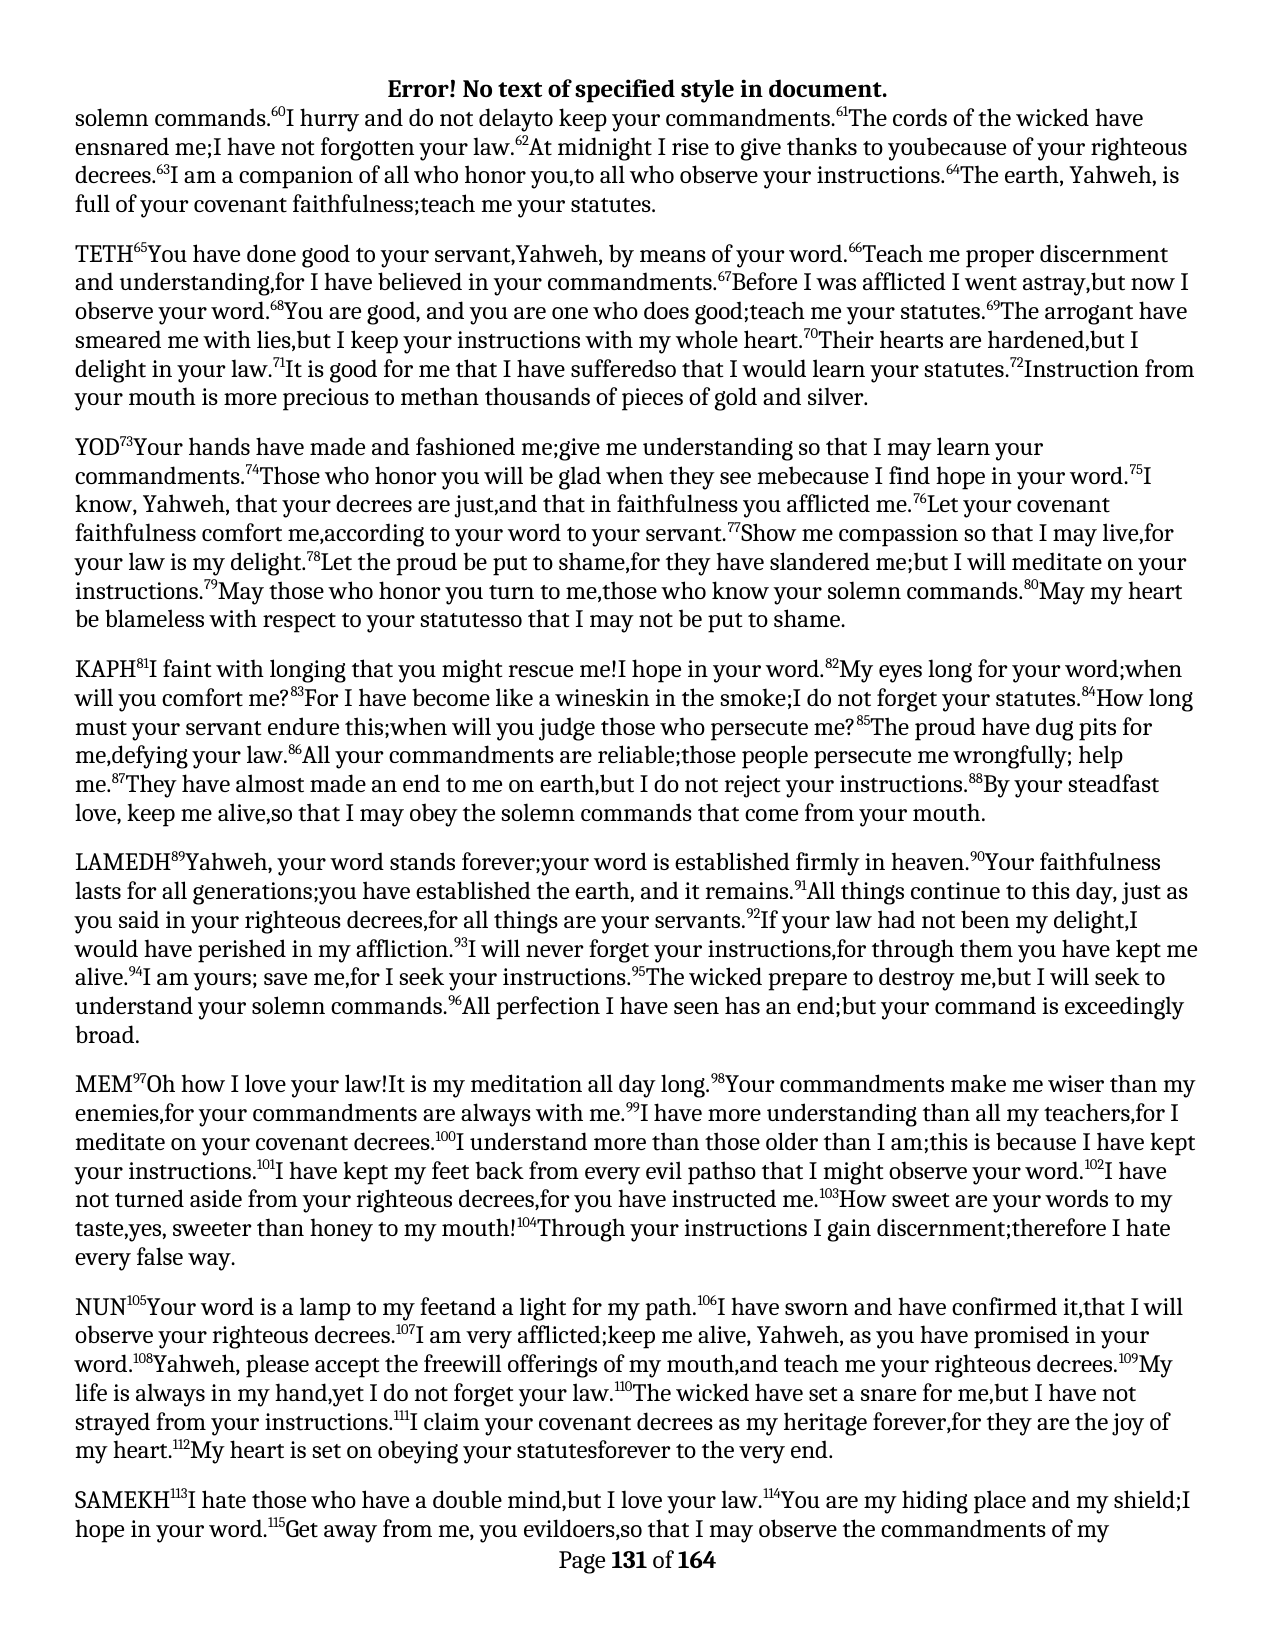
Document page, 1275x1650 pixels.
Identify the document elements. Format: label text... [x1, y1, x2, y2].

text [75, 1486, 1200, 1543]
text LAMEDH89Yahweh, your word stands forever;your word is established firmly in heaven.90Your faithfulness lasts for all generations;you have established the earth, and it remains.91All things continue to this day, just as you said in your righteous decrees,for all things are your servants.92If your law had not been my delight,I would have perished in my affliction.93I will never forget your instructions,for through them you have kept me alive.94I am yours; save me,for I seek your instructions.95The wicked prepare to destroy me,but I will seek to understand your solemn commands.96All perfection I have seen has an end;but your command is exceedingly broad. [75, 848, 1200, 1049]
text YOD73Your hands have made and fashioned me;give me understanding so that I may learn your commandments.74Those who honor you will be glad when they see mebecause I find hope in your word.75I know, Yahweh, that your decrees are just,and that in faithfulness you afflicted me.76Let your covenant faithfulness comfort me,according to your word to your servant.77Show me compassion so that I may live,for your law is my delight.78Let the proud be put to shame,for they have slandered me;but I will meditate on your instructions.79May those who honor you turn to me,those who know your solemn commands.80May my heart be blameless with respect to your statutesso that I may not be put to shame. [75, 433, 1200, 634]
text NUN105Your word is a lamp to my feetand a light for my path.106I have sworn and have confirmed it,that I will observe your righteous decrees.107I am very afflicted;keep me alive, Yahweh, as you have promised in your word.108Yahweh, please accept the freewill offerings of my mouth,and teach me your righteous decrees.109My life is always in my hand,yet I do not forget your law.110The wicked have set a snare for me,but I have not strayed from your instructions.111I claim your covenant decrees as my heritage forever,for they are the joy of my heart.112My heart is set on obeying your statutesforever to the very end. [75, 1292, 1200, 1465]
text TETH65You have done good to your servant,Yahweh, by means of your word.66Teach me proper discernment and understanding,for I have believed in your commandments.67Before I was afflicted I went astray,but now I observe your word.68You are good, and you are one who does good;teach me your statutes.69The arrogant have smeared me with lies,but I keep your instructions with my whole heart.70Their hearts are hardened,but I delight in your law.71It is good for me that I have sufferedso that I would learn your statutes.72Instruction from your mouth is more precious to methan thousands of pieces of gold and silver. [75, 239, 1200, 412]
text MEM97Oh how I love your law!It is my meditation all day long.98Your commandments make me wiser than my enemies,for your commandments are always with me.99I have more understanding than all my teachers,for I meditate on your covenant decrees.100I understand more than those older than I am;this is because I have kept your instructions.101I have kept my feet back from every evil pathso that I might observe your word.102I have not turned aside from your righteous decrees,for you have instructed me.103How sweet are your words to my taste,yes, sweeter than honey to my mouth!104Through your instructions I gain discernment;therefore I hate every false way. [75, 1070, 1200, 1272]
text KAPH81I faint with longing that you might rescue me!I hope in your word.82My eyes long for your word;when will you comfort me?83For I have become like a wineskin in the smoke;I do not forget your statutes.84How long must your servant endure this;when will you judge those who persecute me?85The proud have dug pits for me,defying your law.86All your commandments are reliable;those people persecute me wrongfully; help me.87They have almost made an end to me on earth,but I do not reject your instructions.88By your steadfast love, keep me alive,so that I may obey the solemn commands that come from your mouth. [75, 655, 1200, 827]
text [75, 104, 1200, 219]
